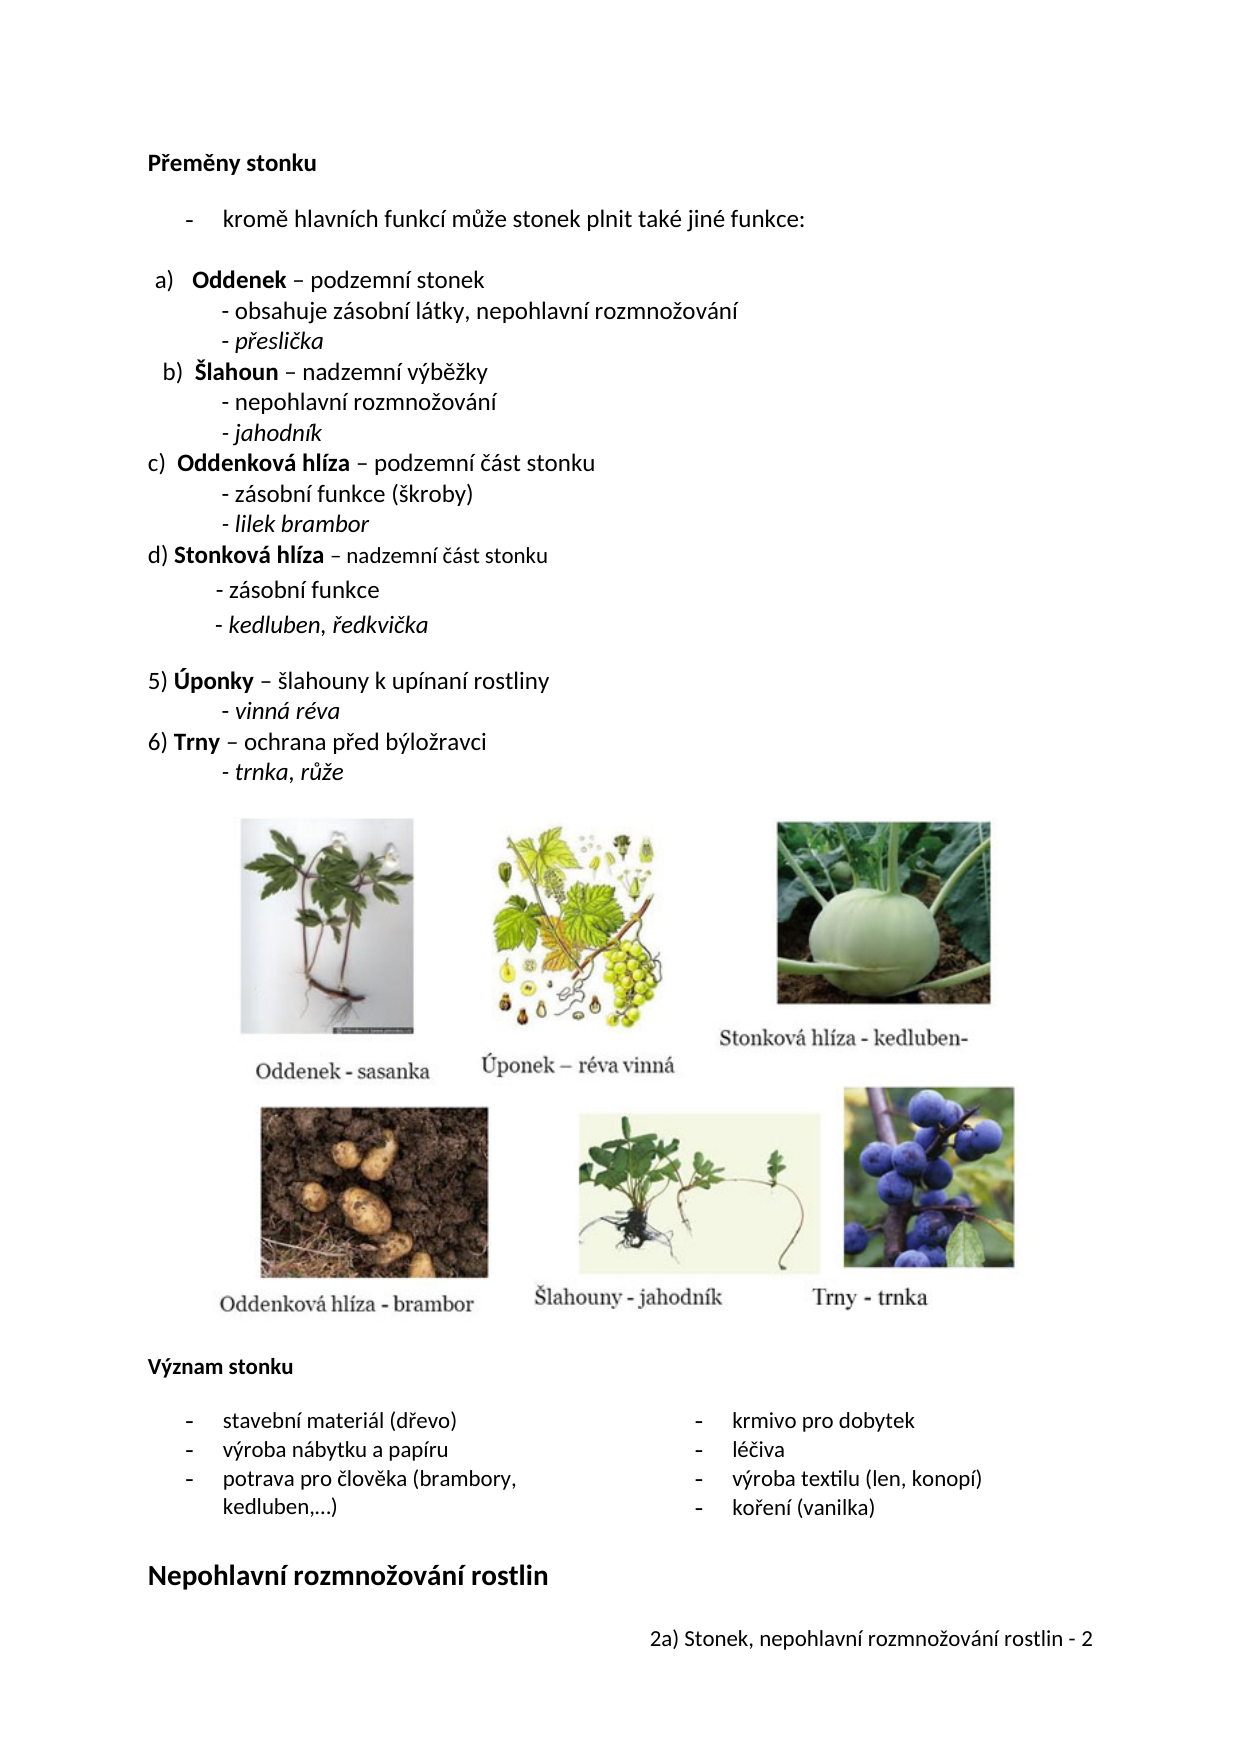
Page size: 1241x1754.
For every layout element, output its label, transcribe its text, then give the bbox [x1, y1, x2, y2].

text - jahodník [148, 417, 1093, 448]
text - lilek brambor [148, 509, 1093, 539]
text - obsahuje zásobní látky, nepohlavní rozmnožování [148, 295, 1093, 326]
text - vinná réva [148, 696, 1093, 726]
text - zásobní funkce (škroby) [148, 478, 1093, 509]
list krmivo pro dobytek [694, 1405, 1093, 1434]
text Význam stonku [148, 1352, 1093, 1380]
text b) Šlahoun – nadzemní výběžky [162, 356, 1093, 387]
text Nepohlavní rozmnožování rostlin [148, 1557, 1093, 1592]
text 6) Trny – ochrana před býložravci [148, 726, 1093, 757]
text - trnka, růže [148, 757, 1093, 787]
text d) Stonková hlíza – nadzemní část stonku - zásobní funkce - kedluben, ředkvička [148, 539, 1093, 640]
list výroba nábytku a papíru [185, 1434, 583, 1463]
text c) Oddenková hlíza – podzemní část stonku [148, 448, 1093, 478]
list stavební materiál (dřevo) [185, 1405, 583, 1434]
list výroba textilu (len, konopí) [694, 1463, 1093, 1492]
list koření (vanilka) [694, 1492, 1093, 1522]
list kromě hlavních funkcí může stonek plnit také jiné funkce: [185, 203, 1093, 234]
picture [212, 817, 1030, 1344]
list Oddenek – podzemní stonek [154, 264, 1093, 295]
text - přeslička [148, 326, 1093, 356]
list léčiva [694, 1434, 1093, 1463]
text - nepohlavní rozmnožování [148, 387, 1093, 417]
list potrava pro člověka (brambory, kedluben,…) [185, 1463, 583, 1521]
text Přeměny stonku [148, 148, 1093, 178]
text 5) Úponky – šlahouny k upínaní rostliny [148, 665, 1093, 696]
